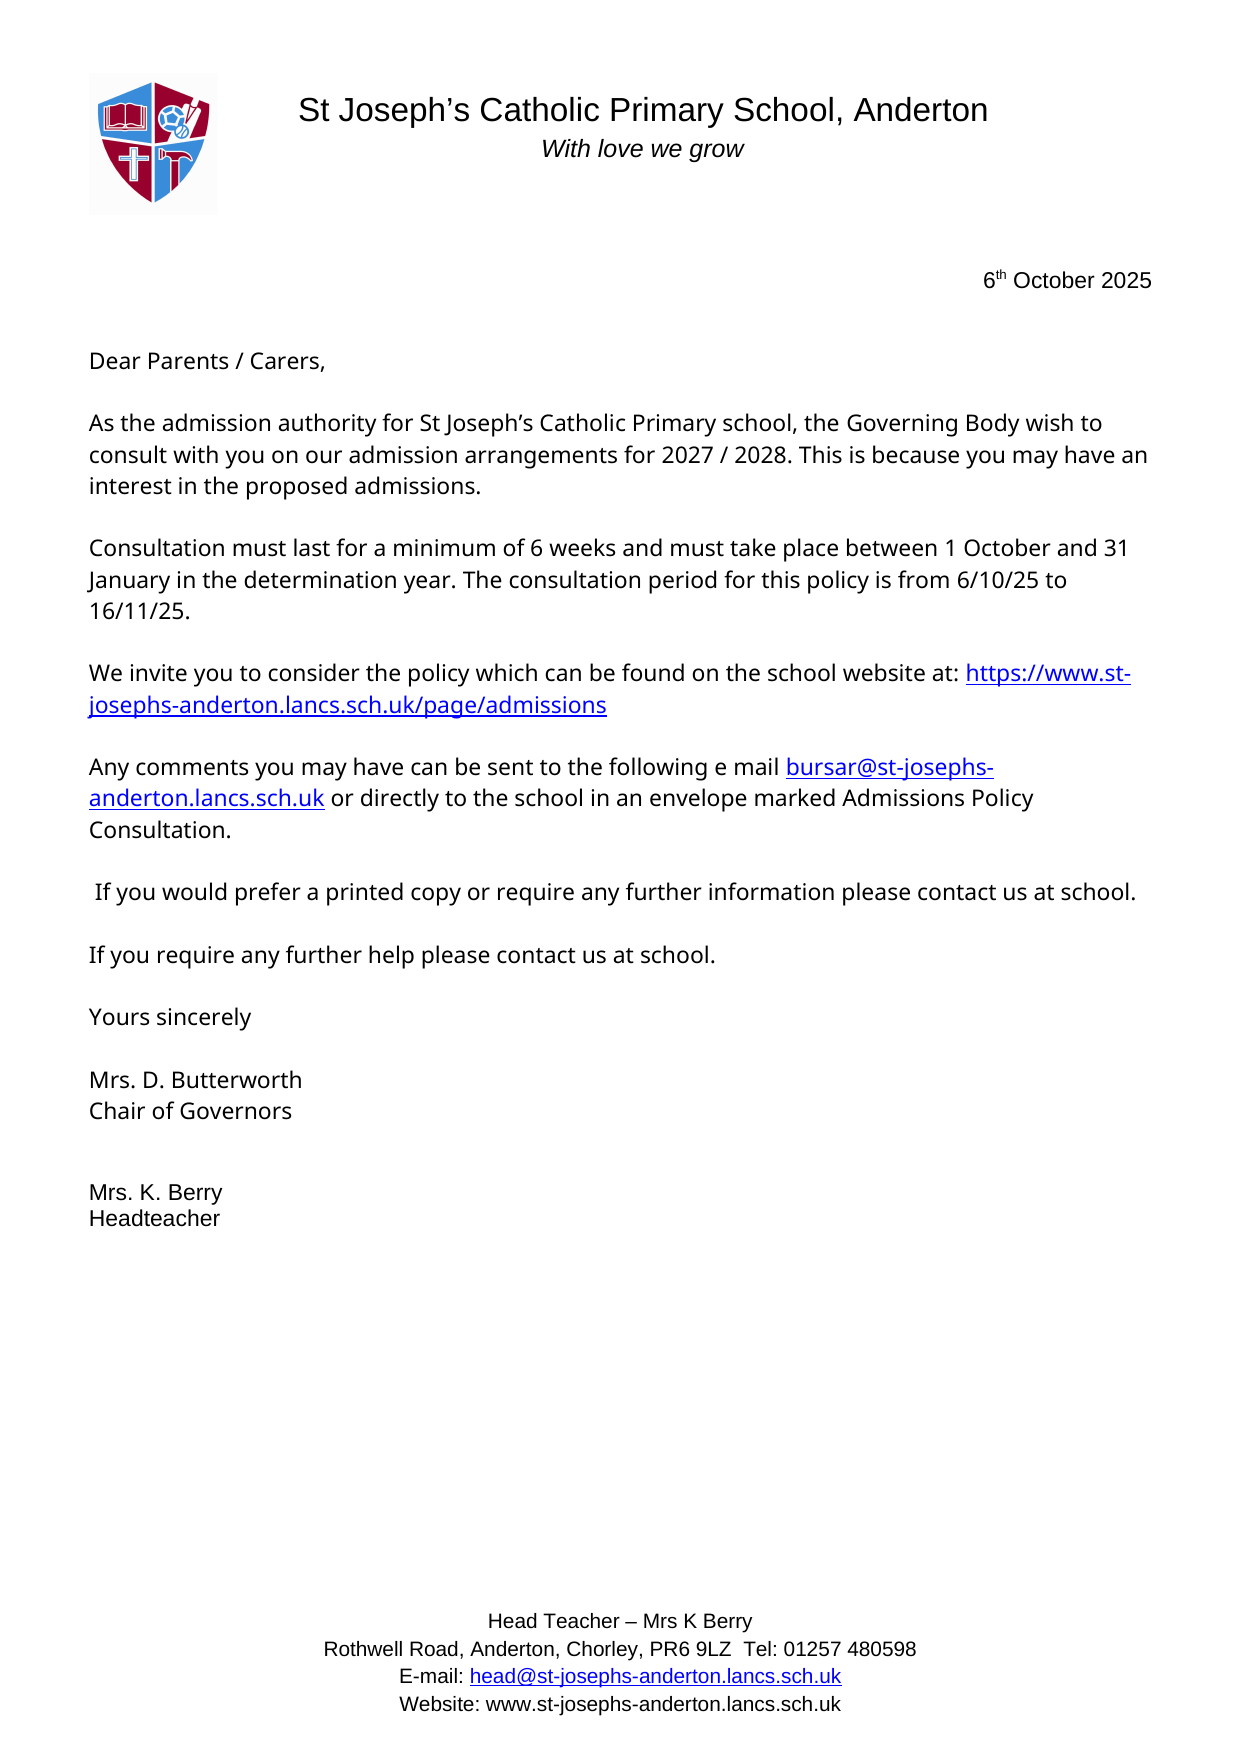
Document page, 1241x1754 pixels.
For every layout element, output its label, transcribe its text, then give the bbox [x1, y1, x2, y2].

picture [88, 73, 218, 215]
text Any comments you may have can be sent to the following e mail bursar@st-josephs-anderton.lancs.sch.uk or directly to the school in an envelope marked Admissions Policy Consultation. [89, 751, 1152, 845]
text Mrs. D. Butterworth [89, 1063, 1152, 1095]
text Dear Parents / Carers, [89, 345, 1152, 376]
text Headteacher [89, 1205, 1152, 1231]
text We invite you to consider the policy which can be found on the school website at: https://www.st-josephs-anderton.lancs.sch.uk/page/admissions [89, 657, 1152, 720]
text As the admission authority for St Joseph’s Catholic Primary school, the Governing Body wish to consult with you on our admission arrangements for 2027 / 2028. This is because you may have an interest in the proposed admissions. [89, 407, 1152, 501]
text Yours sincerely [89, 1001, 1152, 1032]
text 6th October 2025 [89, 267, 1152, 294]
text Chair of Governors [89, 1095, 1152, 1126]
text If you require any further help please contact us at school. [89, 938, 1152, 970]
text Mrs. K. Berry [89, 1179, 1152, 1205]
text If you would prefer a printed copy or require any further information please contact us at school. [89, 876, 1152, 907]
text Consultation must last for a minimum of 6 weeks and must take place between 1 October and 31 January in the determination year. The consultation period for this policy is from 6/10/25 to 16/11/25. [89, 532, 1152, 626]
